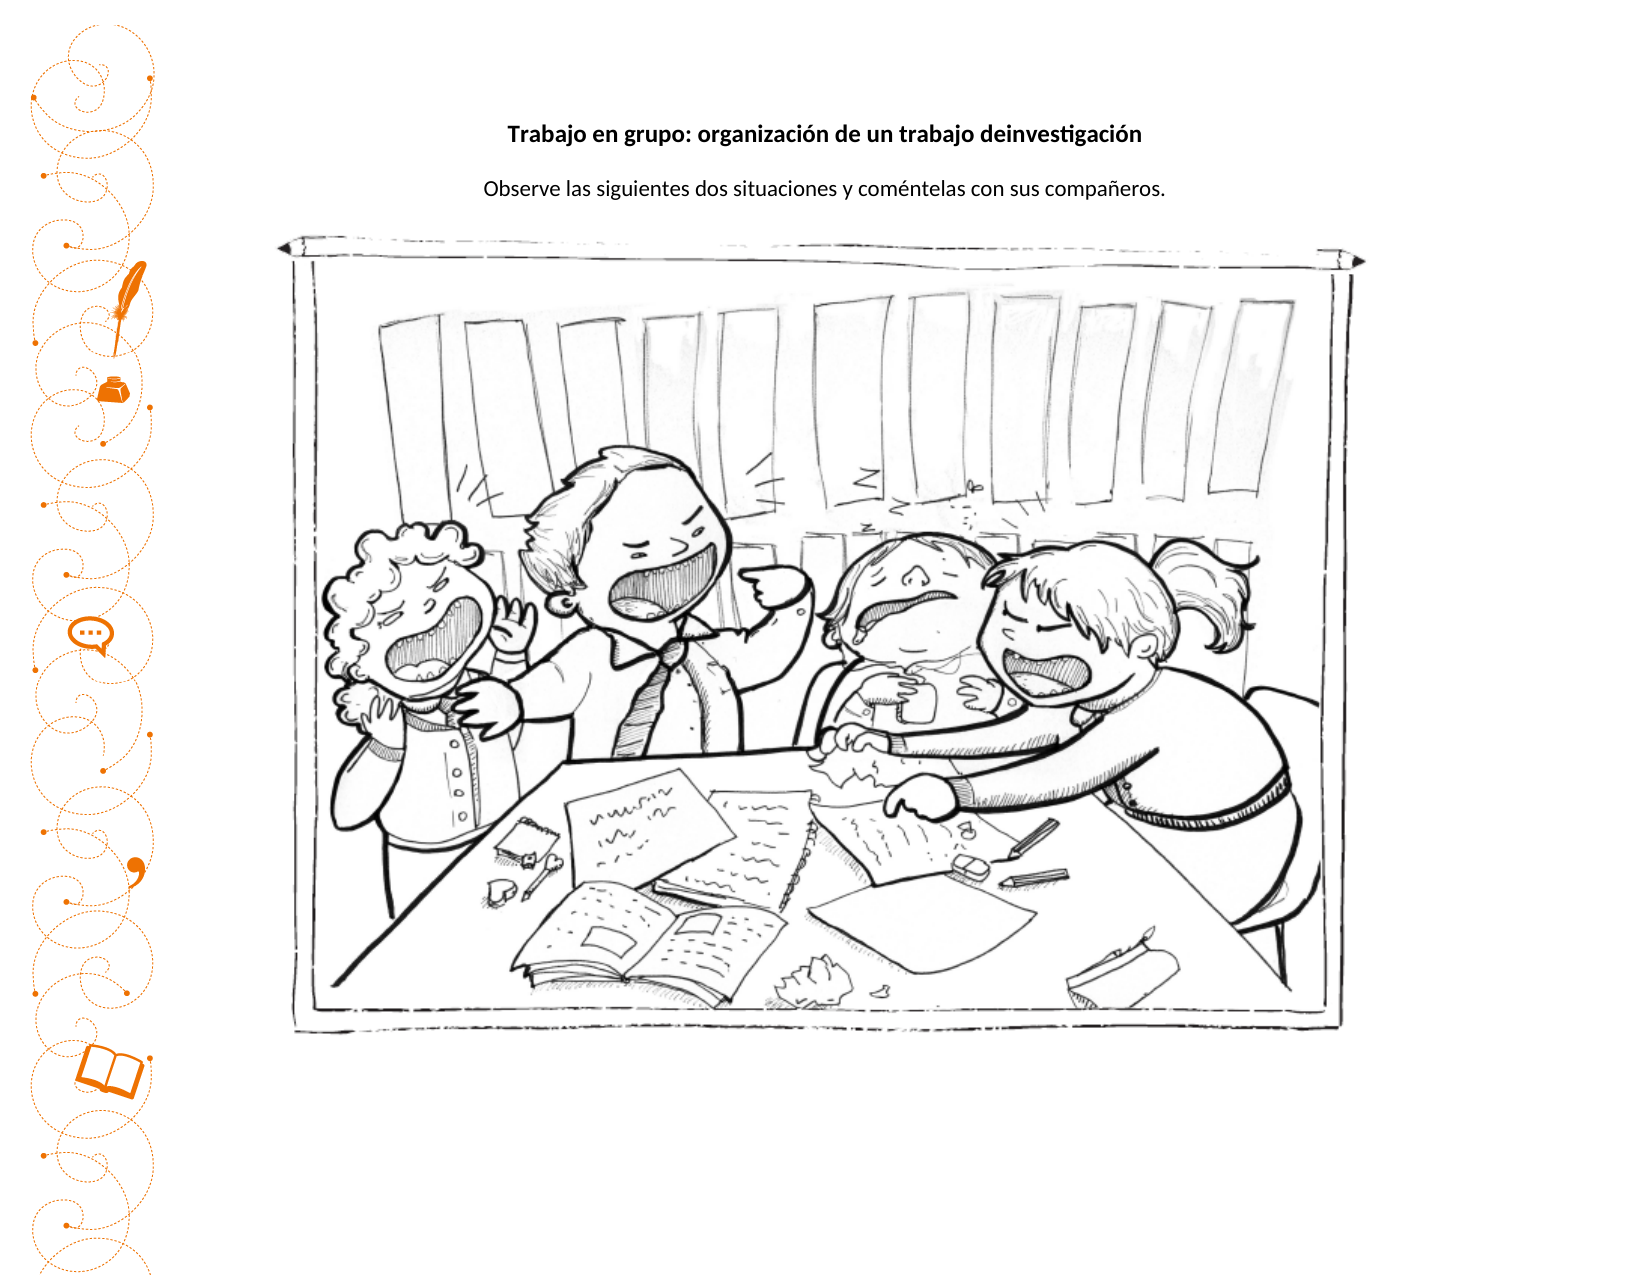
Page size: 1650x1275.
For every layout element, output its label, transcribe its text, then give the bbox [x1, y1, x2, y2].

text Trabajo en grupo: organización de un trabajo deinvestigación [148, 118, 1502, 149]
picture [25, 25, 158, 1275]
text Observe las siguientes dos situaciones y coméntelas con sus compañeros. [148, 174, 1502, 202]
picture [272, 227, 1378, 1044]
